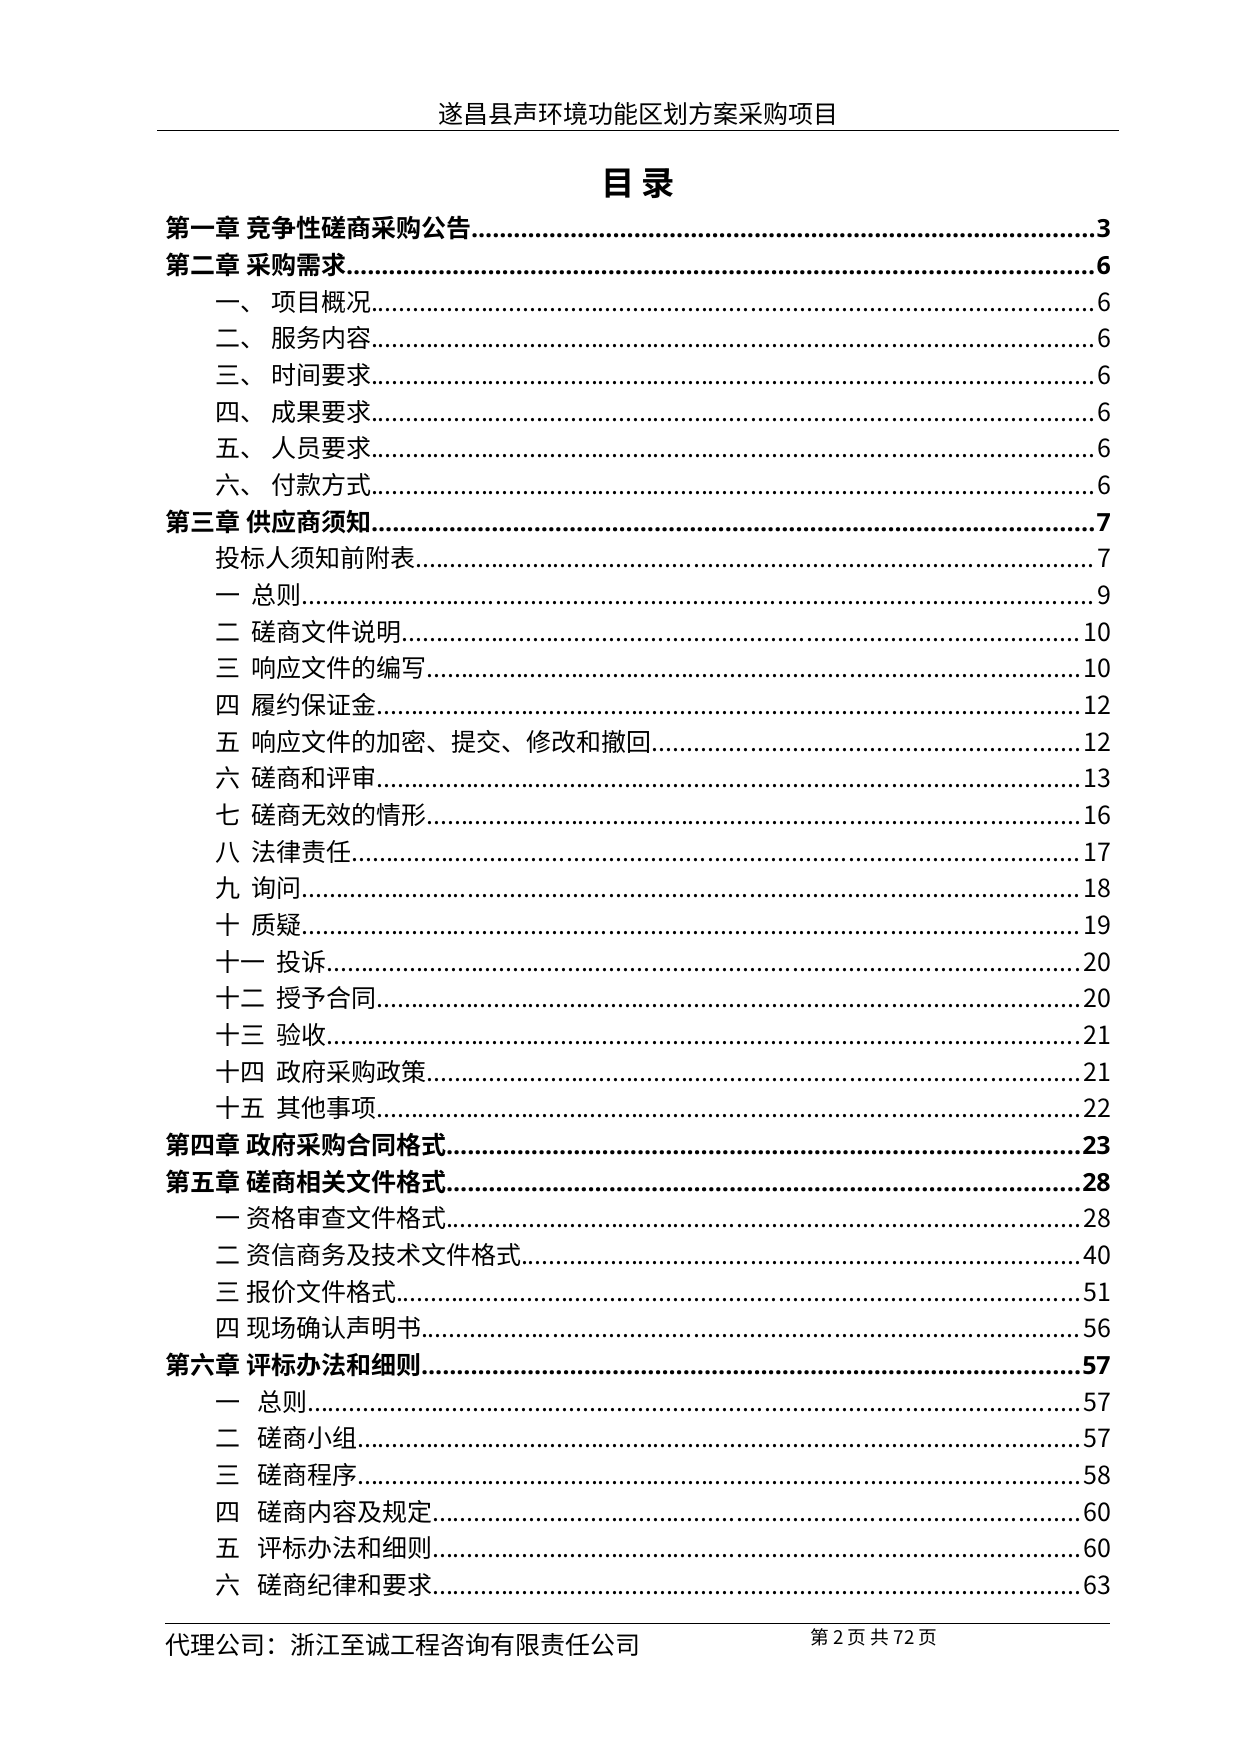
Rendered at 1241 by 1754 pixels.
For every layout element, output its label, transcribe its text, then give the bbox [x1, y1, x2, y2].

text 第三章 供应商须知 7 [165, 502, 1110, 538]
text 十一 投诉 20 [165, 942, 1110, 978]
text 十二 授予合同 20 [165, 979, 1110, 1015]
text 第一章 竞争性磋商采购公告 3 [165, 209, 1110, 245]
text 一 总则 57 [165, 1382, 1110, 1418]
text 投标人须知前附表 7 [165, 539, 1110, 575]
text 十三 验收 21 [165, 1016, 1110, 1052]
text 第四章 政府采购合同格式 23 [165, 1126, 1110, 1162]
text 四 履约保证金 12 [165, 686, 1110, 722]
text 第二章 采购需求 6 [165, 246, 1110, 282]
subtitle 目 录 [165, 156, 1110, 205]
text 七 磋商无效的情形 16 [165, 796, 1110, 832]
text 十 质疑 19 [165, 906, 1110, 942]
text 三 报价文件格式 51 [165, 1272, 1110, 1308]
text 六 磋商纪律和要求 63 [165, 1566, 1110, 1602]
text 三 响应文件的编写 10 [165, 649, 1110, 685]
text 十五 其他事项 22 [165, 1089, 1110, 1125]
text 二 磋商小组 57 [165, 1419, 1110, 1455]
text 五 评标办法和细则 60 [165, 1529, 1110, 1565]
text 五 响应文件的加密、提交、修改和撤回 12 [165, 722, 1110, 758]
text 六 磋商和评审 13 [165, 759, 1110, 795]
text 三、 时间要求 6 [165, 356, 1110, 392]
text 一 总则 9 [165, 576, 1110, 612]
text 四、 成果要求 6 [165, 392, 1110, 428]
text 第五章 磋商相关文件格式 28 [165, 1162, 1110, 1198]
text 五、 人员要求 6 [165, 429, 1110, 465]
text 一 资格审查文件格式 28 [165, 1199, 1110, 1235]
text 四 磋商内容及规定 60 [165, 1492, 1110, 1528]
text 九 询问 18 [165, 869, 1110, 905]
text 三 磋商程序 58 [165, 1456, 1110, 1492]
text 二 资信商务及技术文件格式 40 [165, 1236, 1110, 1272]
text 八 法律责任 17 [165, 832, 1110, 868]
text 二、 服务内容 6 [165, 319, 1110, 355]
text 六、 付款方式 6 [165, 466, 1110, 502]
text 十四 政府采购政策 21 [165, 1052, 1110, 1088]
text 一、 项目概况 6 [165, 282, 1110, 318]
text 第六章 评标办法和细则 57 [165, 1346, 1110, 1382]
text 四 现场确认声明书 56 [165, 1309, 1110, 1345]
text 二 磋商文件说明 10 [165, 612, 1110, 648]
